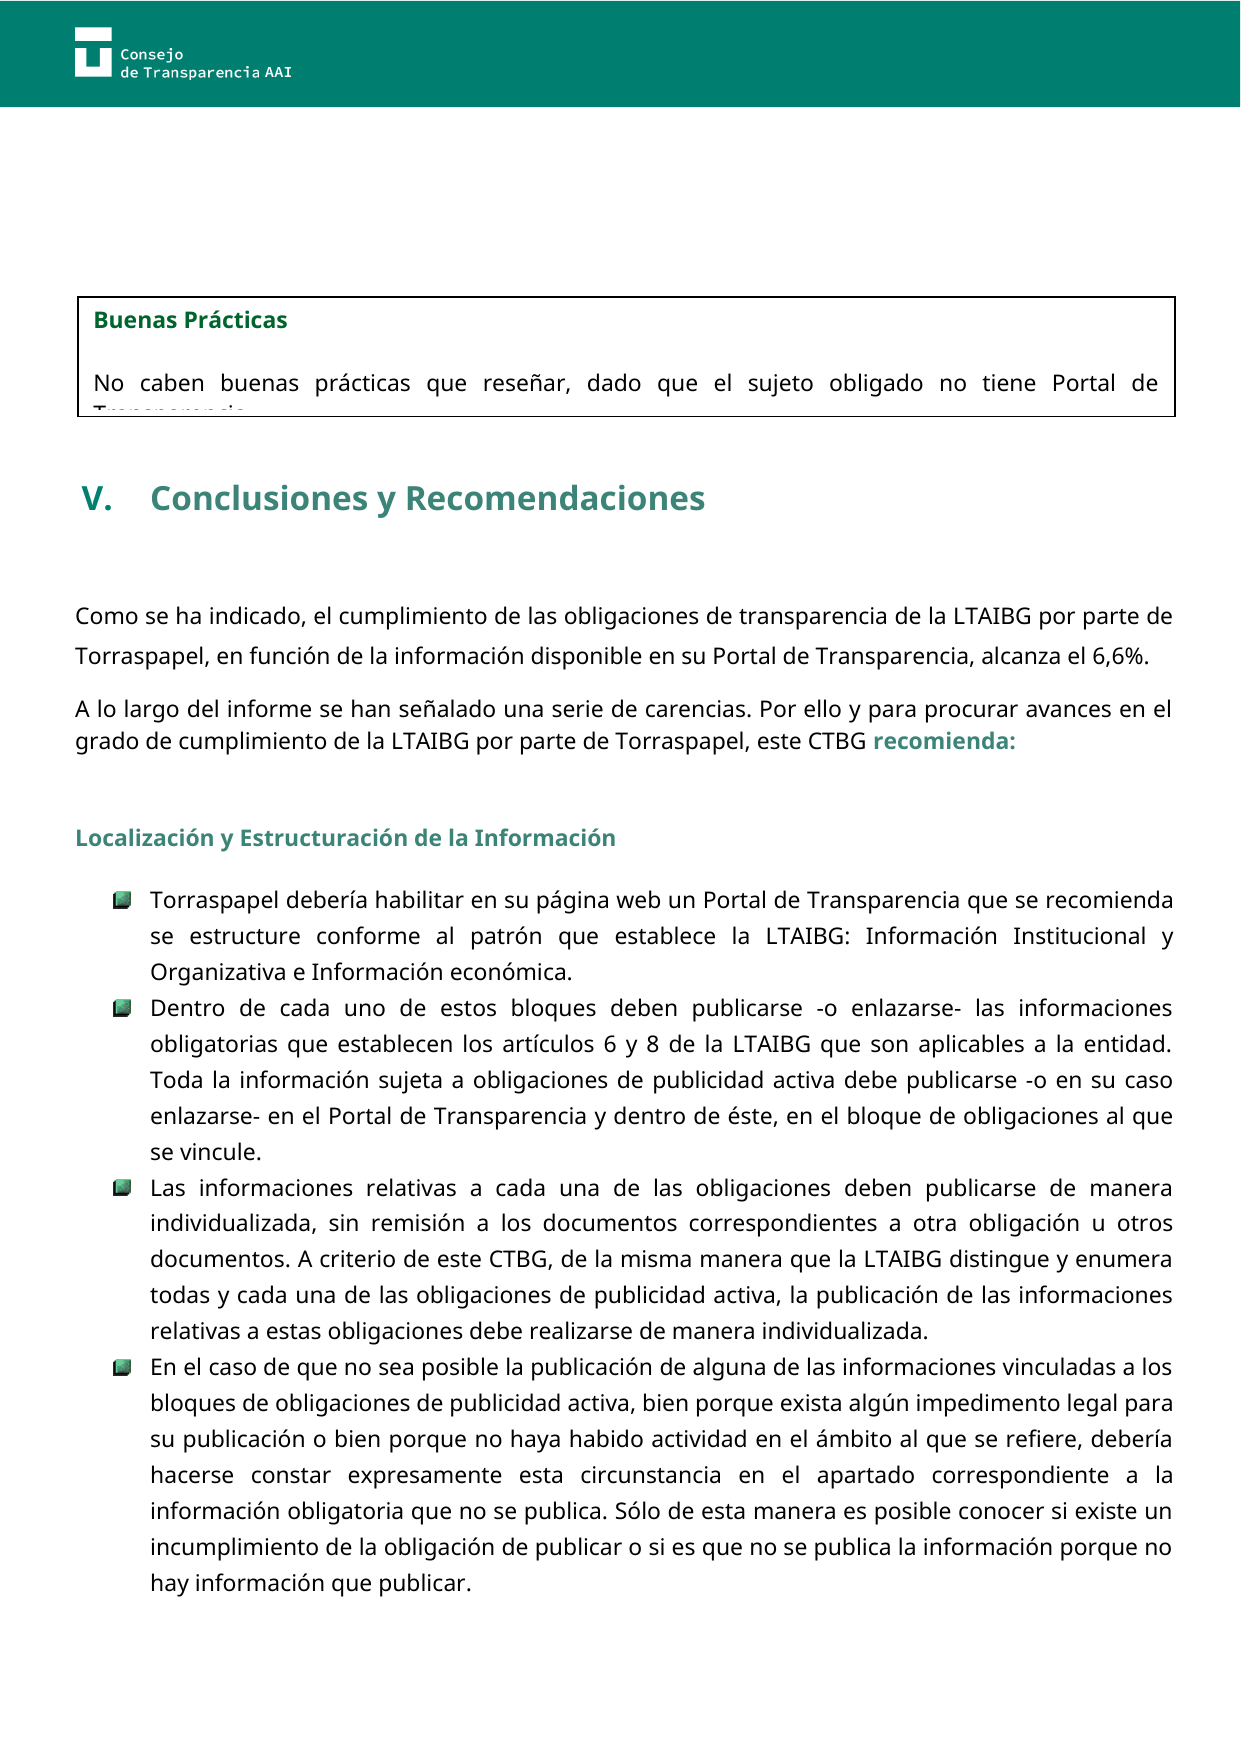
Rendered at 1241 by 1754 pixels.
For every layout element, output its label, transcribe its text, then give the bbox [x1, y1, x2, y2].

list Dentro de cada uno de estos bloques deben publicarse -o enlazarse- las informaciones obligatorias que establecen los artículos 6 y 8 de la LTAIBG que son aplicables a la entidad. Toda la información sujeta a obligaciones de publicidad activa debe publicarse -o en su caso enlazarse- en el Portal de Transparencia y dentro de éste, en el bloque de obligaciones al que se vincule. [112, 992, 1174, 1167]
picture [113, 999, 131, 1017]
picture [113, 1359, 131, 1376]
text A lo largo del informe se han señalado una serie de carencias. Por ello y para procurar avances en el grado de cumplimiento de la LTAIBG por parte de Torraspapel, este CTBG recomienda: [75, 693, 1174, 756]
text Localización y Estructuración de la Información [75, 821, 1174, 853]
list Las informaciones relativas a cada una de las obligaciones deben publicarse de manera individualizada, sin remisión a los documentos correspondientes a otra obligación u otros documentos. A criterio de este CTBG, de la misma manera que la LTAIBG distingue y enumera todas y cada una de las obligaciones de publicidad activa, la publicación de las informaciones relativas a estas obligaciones debe realizarse de manera individualizada. [112, 1171, 1174, 1346]
text Como se ha indicado, el cumplimiento de las obligaciones de transparencia de la LTAIBG por parte de Torraspapel, en función de la información disponible en su Portal de Transparencia, alcanza el 6,6%. [75, 599, 1174, 671]
list En el caso de que no sea posible la publicación de alguna de las informaciones vinculadas a los bloques de obligaciones de publicidad activa, bien porque exista algún impedimento legal para su publicación o bien porque no haya habido actividad en el ámbito al que se refiere, debería hacerse constar expresamente esta circunstancia en el apartado correspondiente a la información obligatoria que no se publica. Sólo de esta manera es posible conocer si existe un incumplimiento de la obligación de publicar o si es que no se publica la información porque no hay información que publicar. [112, 1351, 1174, 1598]
picture [113, 1179, 131, 1196]
picture [121, 48, 259, 80]
list Conclusiones y Recomendaciones [112, 475, 1174, 520]
list Torraspapel debería habilitar en su página web un Portal de Transparencia que se recomienda se estructure conforme al patrón que establece la LTAIBG: Información Institucional y Organizativa e Información económica. [112, 884, 1174, 987]
picture [113, 891, 131, 909]
picture [265, 67, 291, 77]
